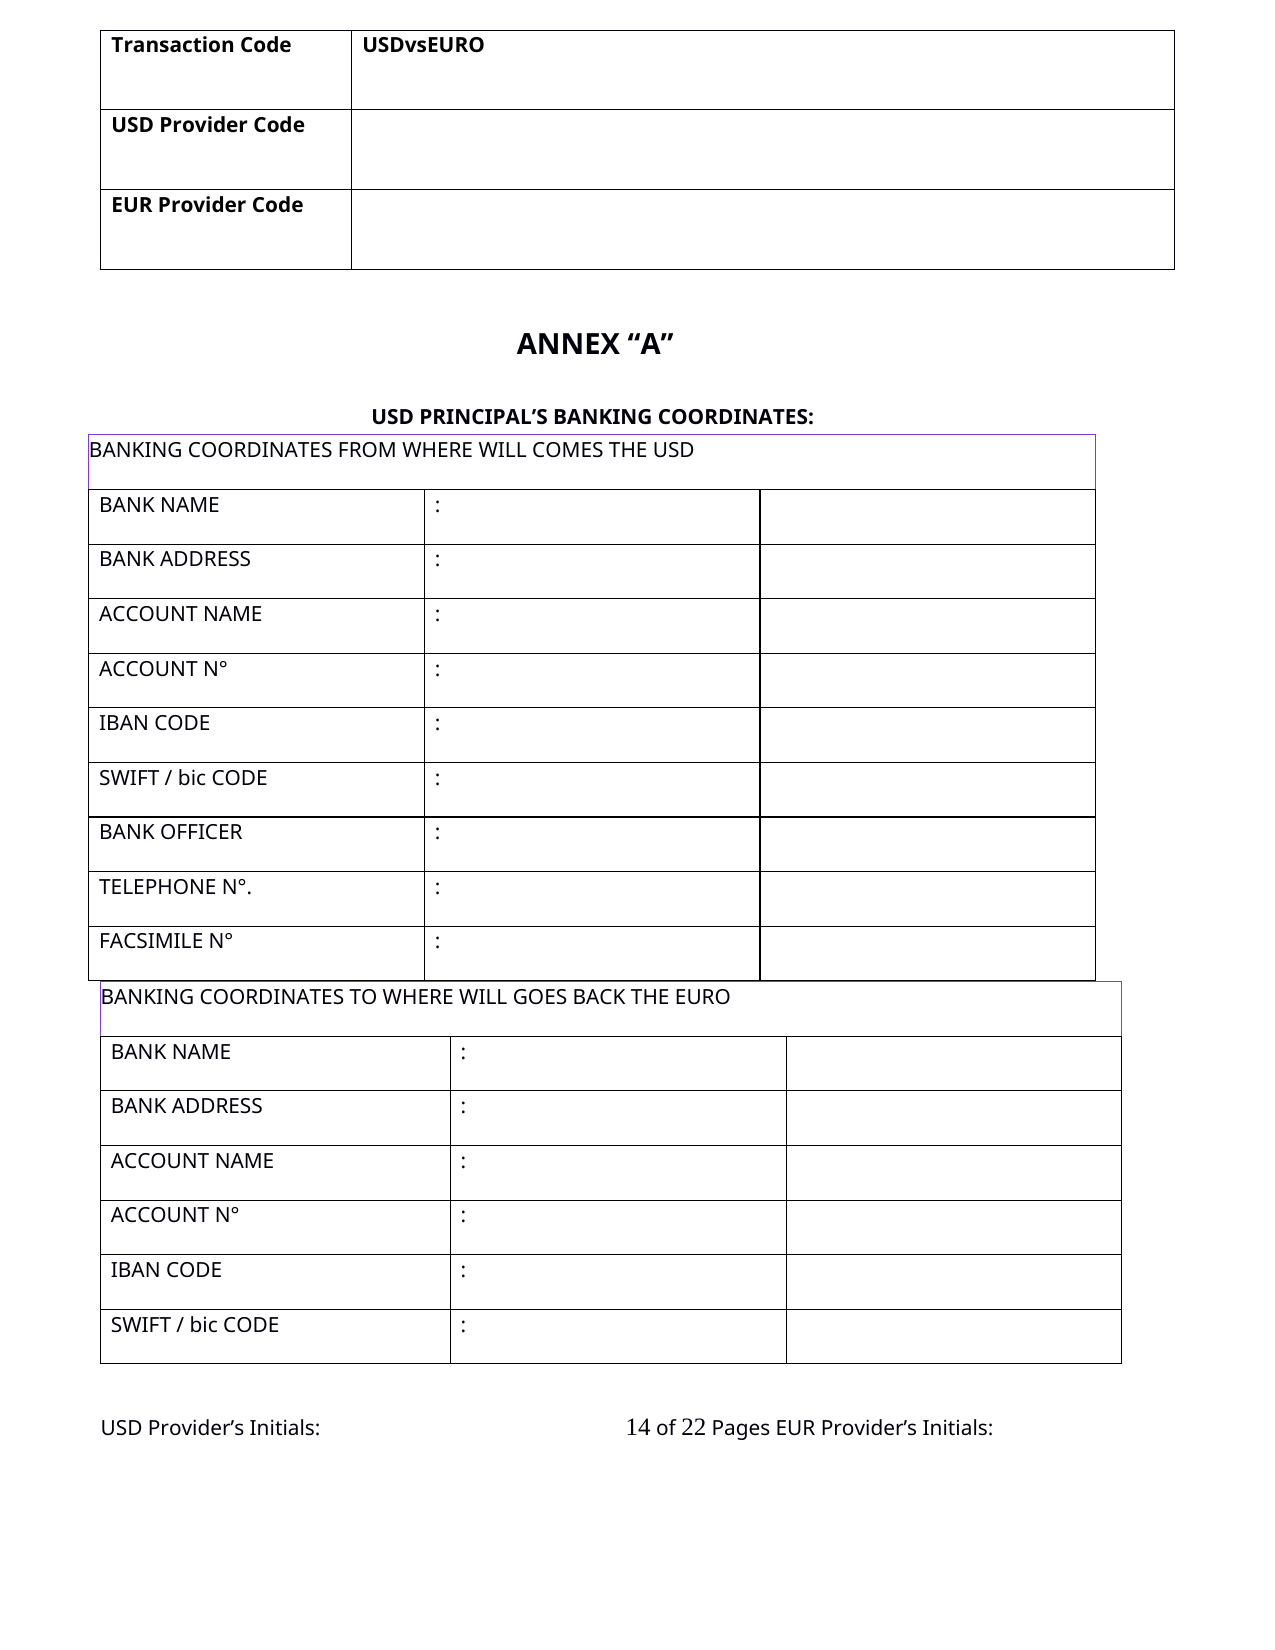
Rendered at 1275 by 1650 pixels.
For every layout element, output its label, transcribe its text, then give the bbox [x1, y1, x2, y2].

table_cell [761, 654, 1095, 707]
table_cell [761, 599, 1095, 653]
table_cell [787, 1037, 1121, 1090]
table_cell ACCOUNT NAME [89, 599, 424, 653]
table_header BANKING COORDINATES FROM WHERE WILL COMES THE USD [89, 435, 1095, 489]
table_cell IBAN CODE [101, 1255, 450, 1309]
table_cell BANK ADDRESS [101, 1091, 450, 1145]
table_cell [761, 708, 1095, 762]
table_cell [787, 1146, 1121, 1199]
table_cell TELEPHONE N°. [89, 872, 424, 926]
table_cell [787, 1201, 1121, 1254]
table_cell : [425, 818, 759, 871]
table_cell [761, 872, 1095, 926]
table_cell BANK OFFICER [89, 818, 424, 871]
table_cell : [451, 1310, 786, 1363]
table_cell [761, 490, 1095, 543]
table_cell SWIFT / bic CODE [89, 763, 424, 816]
table_cell : [451, 1037, 786, 1090]
table_cell ACCOUNT N° [89, 654, 424, 707]
table_cell : [425, 654, 759, 707]
table_cell : [425, 708, 759, 762]
subtitle USD Principal’S Banking COORDINATES: [100, 402, 1174, 430]
table_cell FACSIMILE N° [89, 927, 424, 980]
table_cell : [451, 1255, 786, 1309]
table_cell BANK NAME [89, 490, 424, 543]
table_cell [761, 818, 1095, 871]
table_cell : [451, 1201, 786, 1254]
table_cell ACCOUNT NAME [101, 1146, 450, 1199]
table_cell : [451, 1146, 786, 1199]
table_cell [761, 545, 1095, 598]
table_cell SWIFT / bic CODE [101, 1310, 450, 1363]
table_cell [787, 1310, 1121, 1363]
table_cell : [425, 545, 759, 598]
table_cell : [451, 1091, 786, 1145]
table_cell : [425, 763, 759, 816]
table_cell : [425, 599, 759, 653]
table_cell : [425, 490, 759, 543]
table_cell BANK NAME [101, 1037, 450, 1090]
table_cell [787, 1255, 1121, 1309]
table_cell [787, 1091, 1121, 1145]
table_cell [761, 927, 1095, 980]
table_cell ACCOUNT N° [101, 1201, 450, 1254]
table_cell BANK ADDRESS [89, 545, 424, 598]
table_cell : [425, 872, 759, 926]
table_cell : [425, 927, 759, 980]
subtitle annex “A” [100, 323, 1174, 363]
table_cell [761, 763, 1095, 816]
table_cell IBAN CODE [89, 708, 424, 762]
table_header BANKING COORDINATES TO WHERE WILL GOES BACK THE EURO [101, 982, 1121, 1036]
